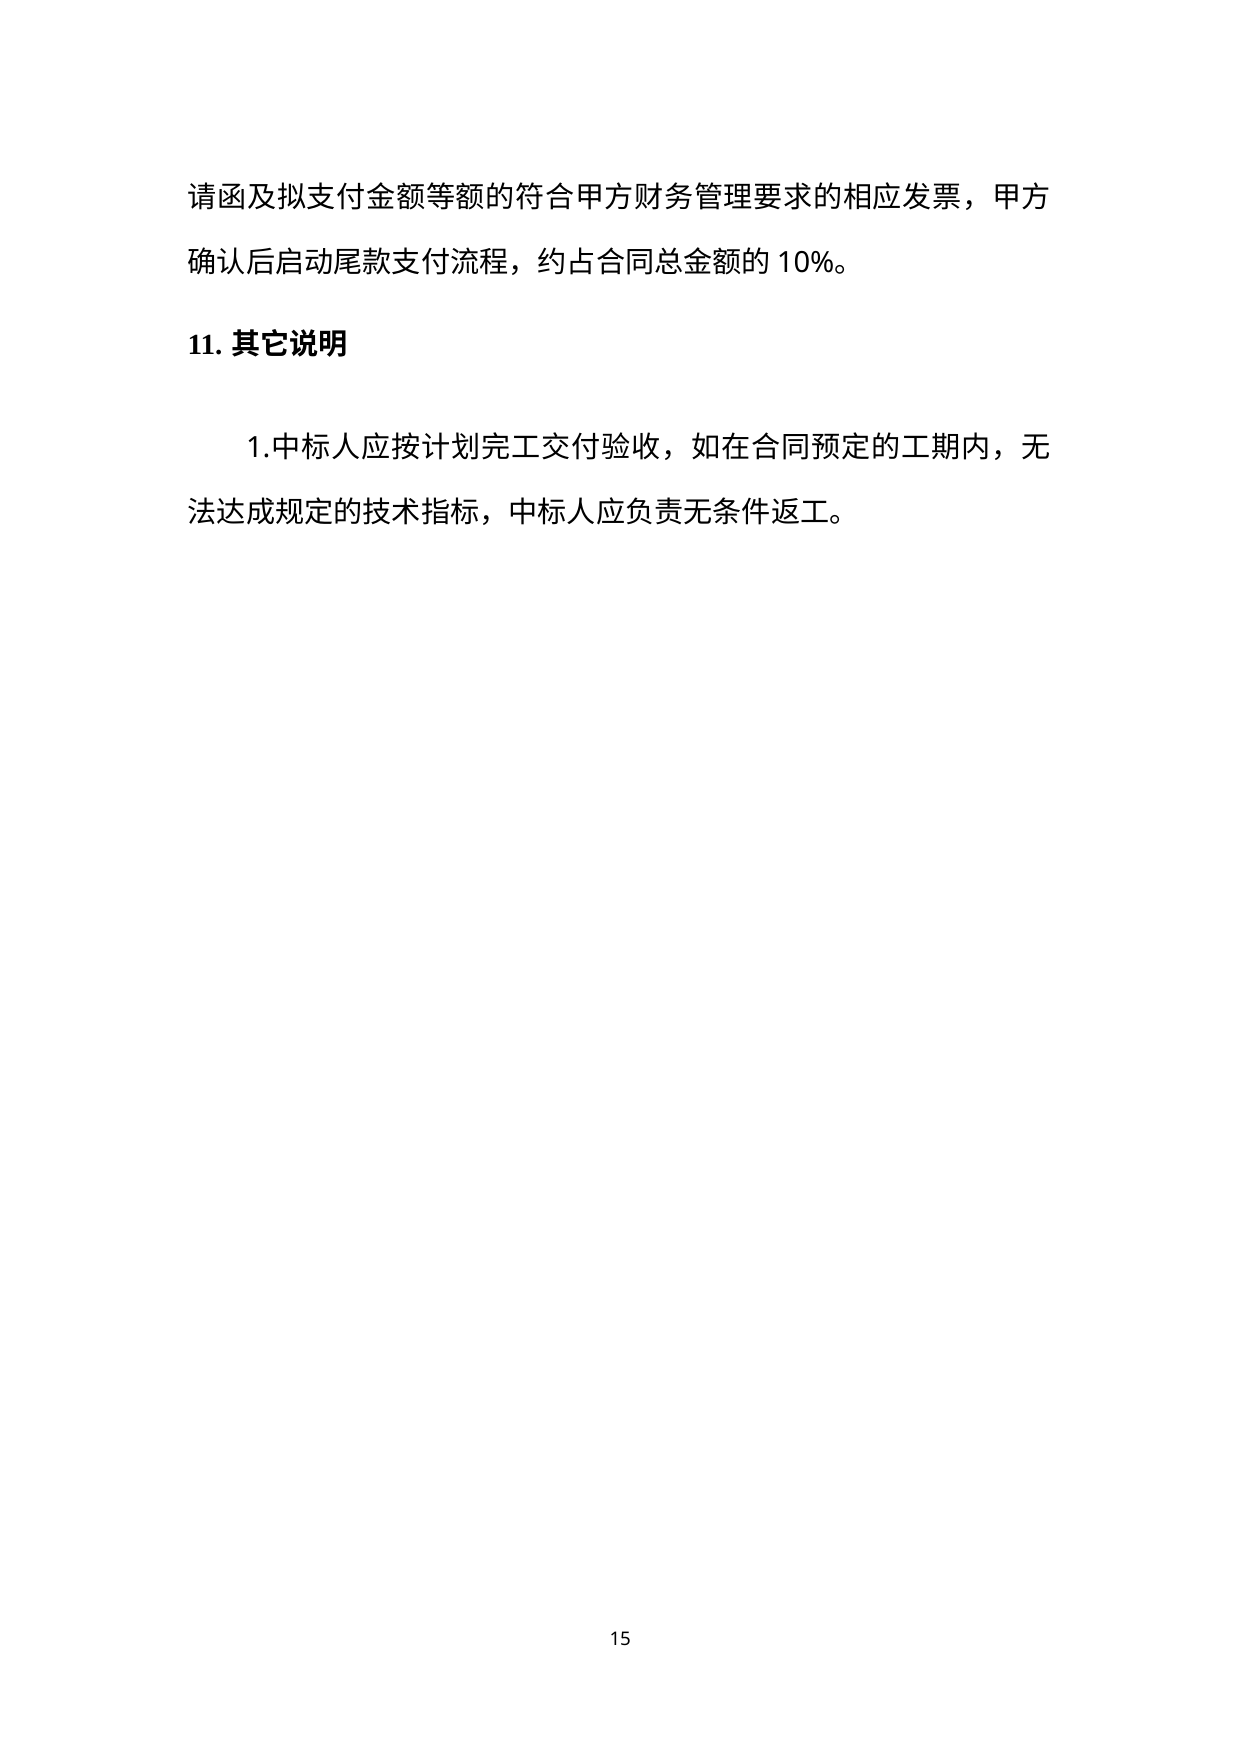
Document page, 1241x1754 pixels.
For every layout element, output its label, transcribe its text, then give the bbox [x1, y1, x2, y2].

text 1.中标人应按计划完工交付验收，如在合同预定的工期内，无法达成规定的技术指标，中标人应负责无条件返工。 [187, 412, 1053, 542]
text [187, 162, 1053, 292]
subtitle 其它说明 [187, 309, 1053, 374]
